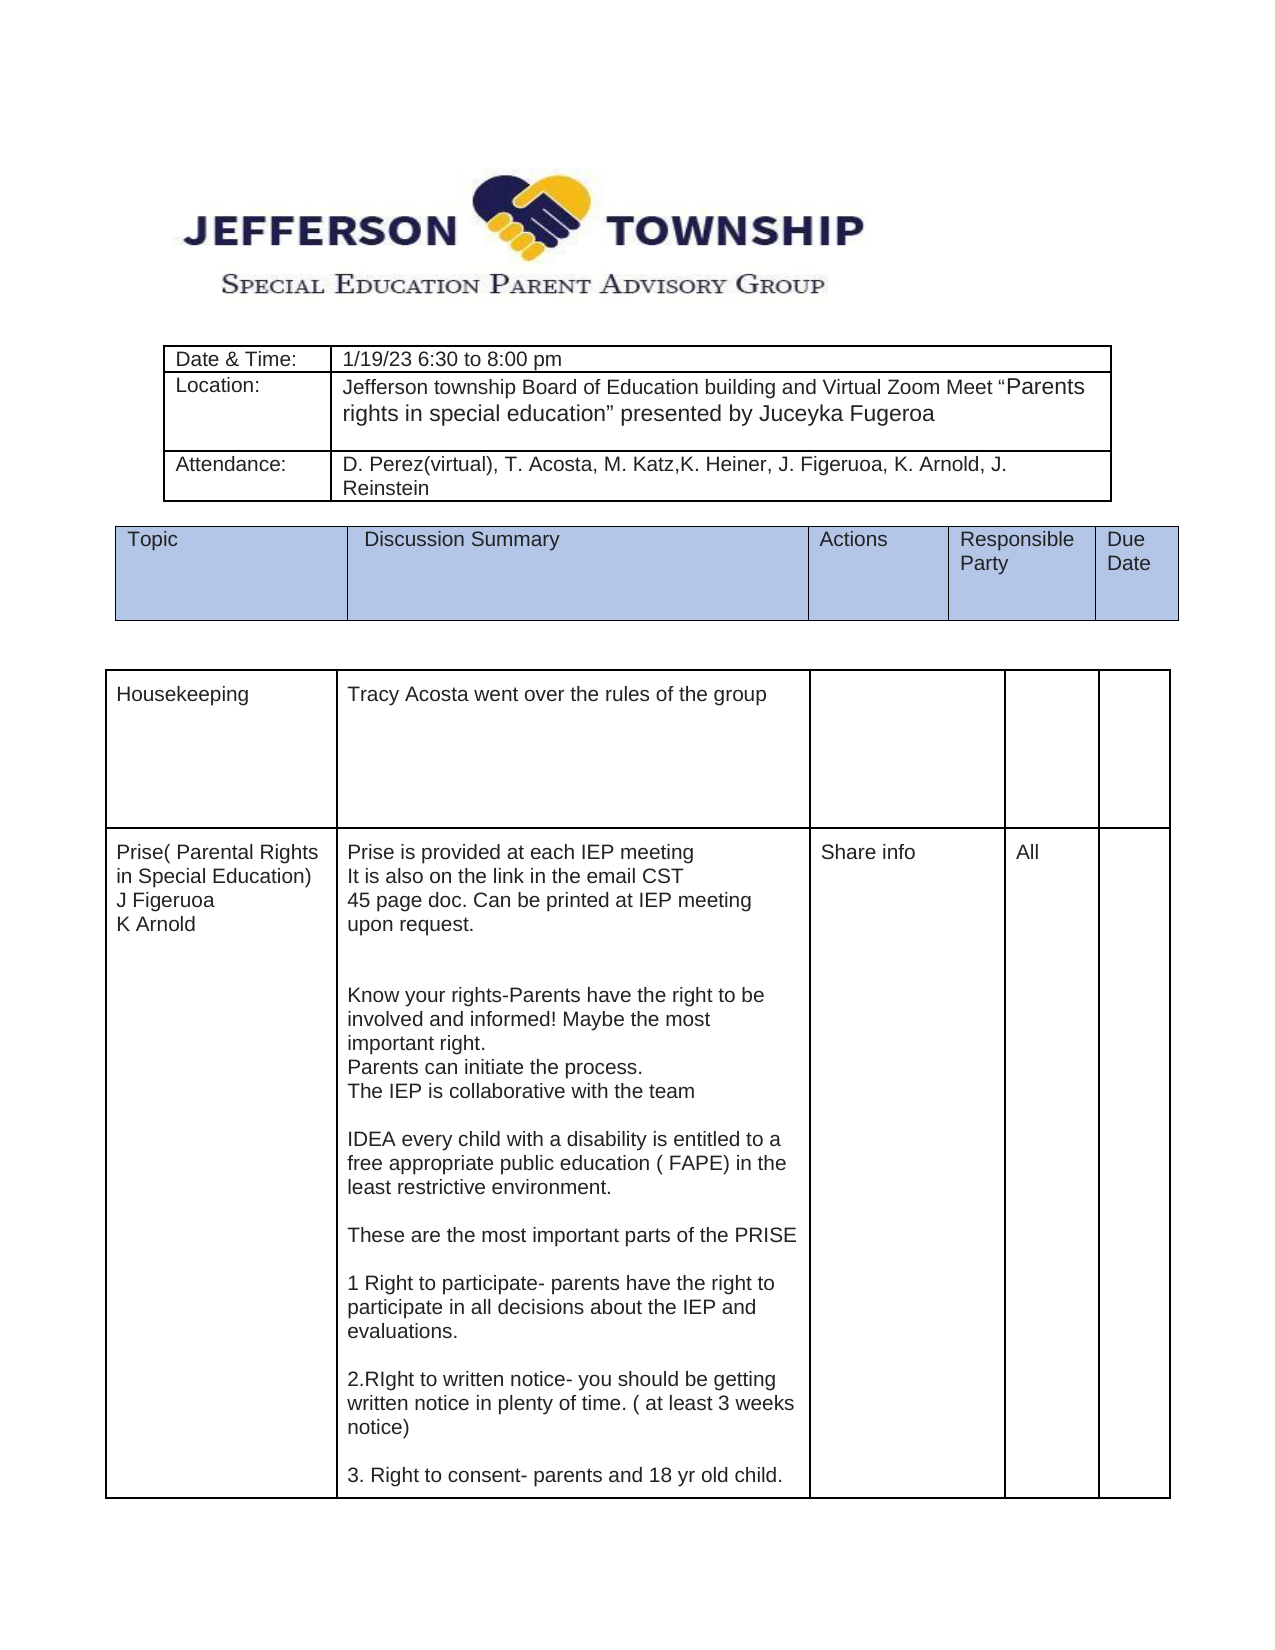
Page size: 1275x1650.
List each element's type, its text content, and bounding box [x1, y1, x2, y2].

table_header Discussion Summary [348, 527, 808, 620]
table_header Actions [809, 527, 948, 620]
picture [150, 150, 896, 321]
table_cell Attendance: [165, 452, 330, 500]
table_header [1006, 671, 1098, 827]
table_header Date & Time: [165, 347, 330, 371]
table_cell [338, 829, 809, 1497]
table_cell All [1006, 829, 1098, 1497]
table_header 1/19/23 6:30 to 8:00 pm [332, 347, 1110, 371]
table_header Due Date [1096, 527, 1178, 620]
table_header Topic [116, 527, 347, 620]
table_cell Location: [165, 373, 330, 450]
table_header Responsible Party [949, 527, 1095, 620]
table_cell [1100, 829, 1169, 1497]
table_cell D. Perez(virtual), T. Acosta, M. Katz,K. Heiner, J. Figeruoa, K. Arnold, J. Reinstein [332, 452, 1110, 500]
table_header [811, 671, 1004, 827]
table_header Housekeeping [107, 671, 336, 827]
table_header [1100, 671, 1169, 827]
table_cell Jefferson township Board of Education building and Virtual Zoom Meet “Parents rights in special education” presented by Juceyka Fugeroa [332, 373, 1110, 450]
table_header Tracy Acosta went over the rules of the group [338, 671, 809, 827]
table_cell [107, 829, 336, 1497]
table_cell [811, 829, 1004, 1497]
